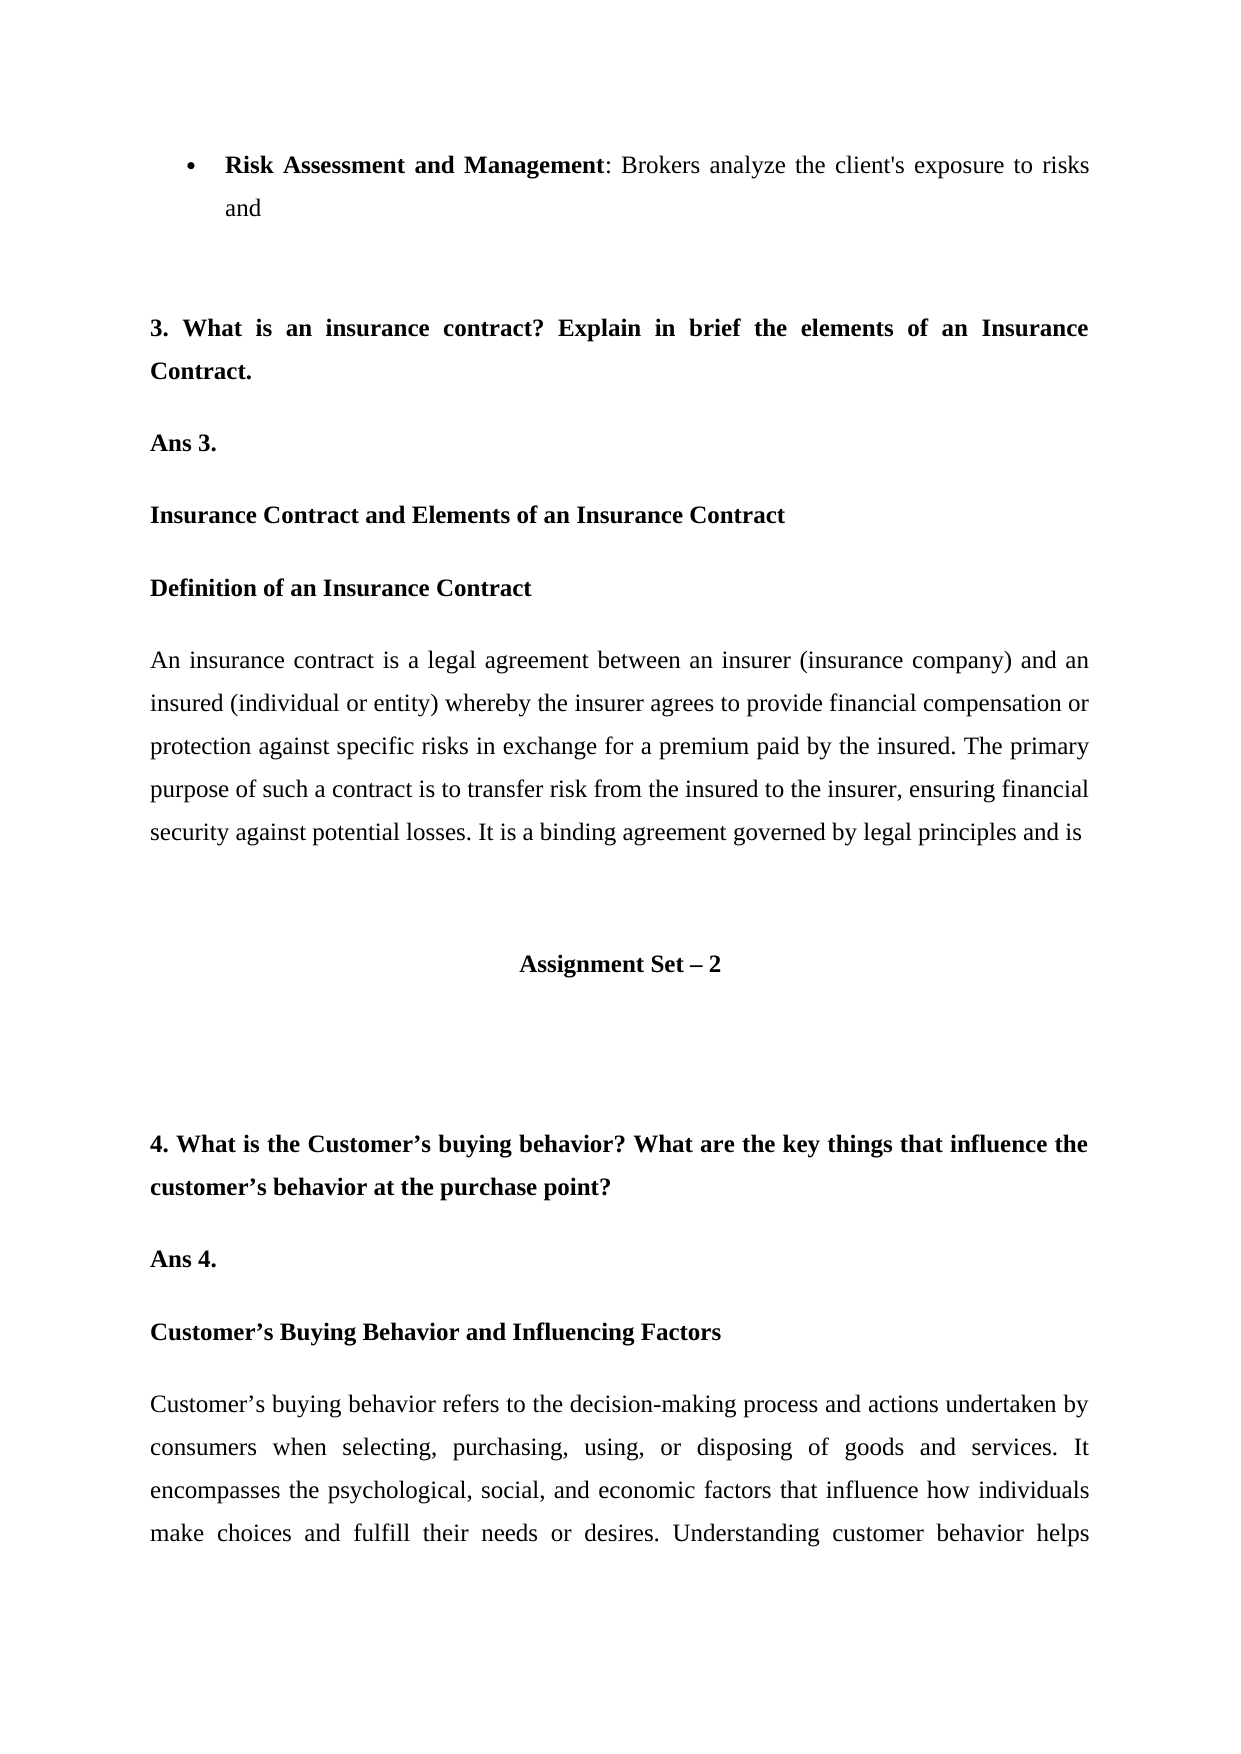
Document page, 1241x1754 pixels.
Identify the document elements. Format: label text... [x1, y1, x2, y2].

subtitle Insurance Contract and Elements of an Insurance Contract [150, 500, 1090, 529]
text An insurance contract is a legal agreement between an insurer (insurance company) and an insured (individual or entity) whereby the insurer agrees to provide financial compensation or protection against specific risks in exchange for a premium paid by the insured. The primary purpose of such a contract is to transfer risk from the insured to the insurer, ensuring financial security against potential losses. It is a binding agreement governed by legal principles and is [150, 645, 1090, 846]
text 3. What is an insurance contract? Explain in brief the elements of an Insurance Contract. [150, 313, 1090, 384]
text Assignment Set – 2 [150, 949, 1090, 978]
text Definition of an Insurance Contract [150, 573, 1090, 601]
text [150, 1389, 1090, 1547]
subtitle Ans 4. [150, 1244, 1090, 1273]
subtitle Ans 3. [150, 428, 1090, 457]
list Risk Assessment and Management: Brokers analyze the client's exposure to risks and [187, 150, 1090, 222]
subtitle Customer’s Buying Behavior and Influencing Factors [150, 1317, 1090, 1345]
text 4. What is the Customer’s buying behavior? What are the key things that influence the customer’s behavior at the purchase point? [150, 1129, 1090, 1201]
